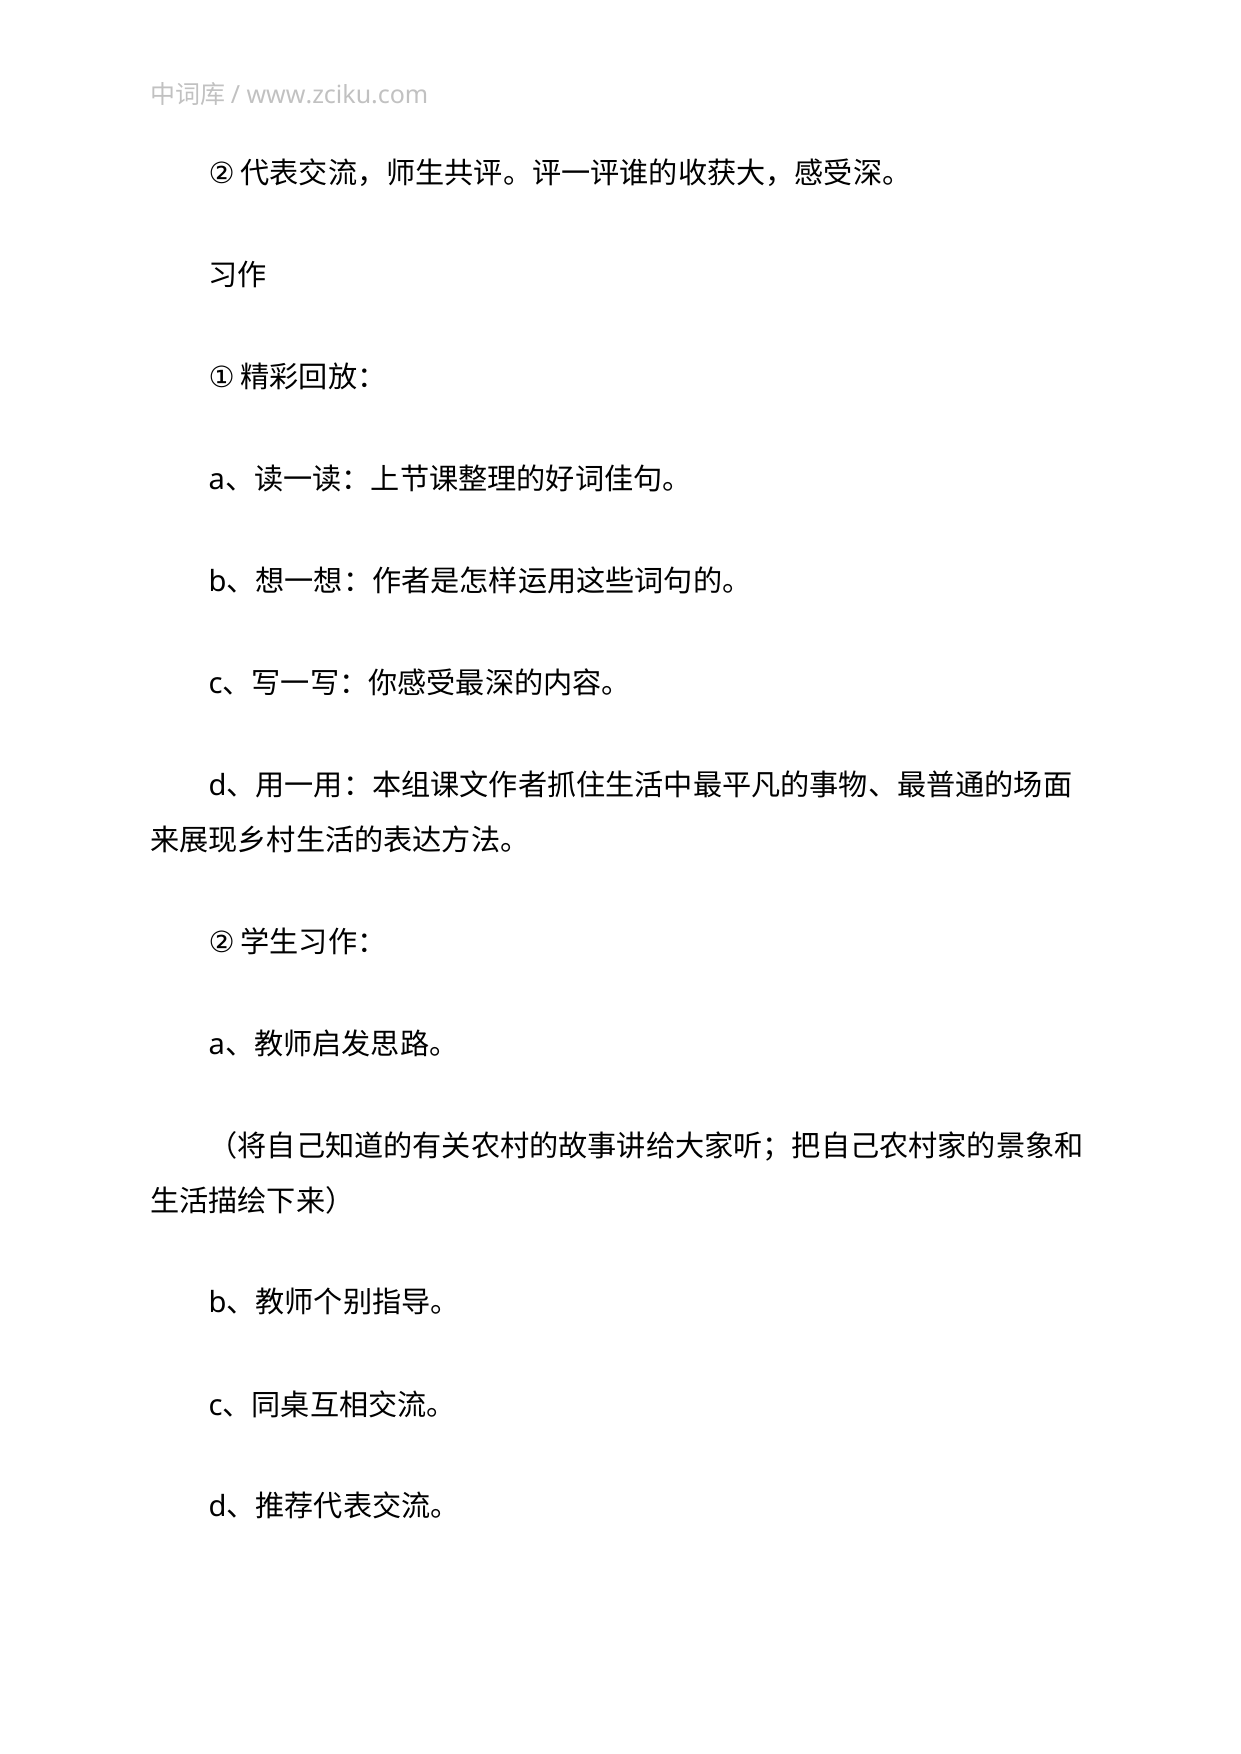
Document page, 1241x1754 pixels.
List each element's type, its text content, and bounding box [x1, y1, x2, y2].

text ②代表交流，师生共评。评一评谁的收获大，感受深。 [150, 150, 1090, 192]
text d、推荐代表交流。 [150, 1483, 1090, 1525]
text d、用一用：本组课文作者抓住生活中最平凡的事物、最普通的场面来展现乡村生活的表达方法。 [150, 762, 1090, 859]
text ②学生习作： [150, 918, 1090, 961]
text b、想一想：作者是怎样运用这些词句的。 [150, 558, 1090, 600]
text ①精彩回放： [150, 354, 1090, 396]
text （将自己知道的有关农村的故事讲给大家听；把自己农村家的景象和生活描绘下来） [150, 1122, 1090, 1219]
text 习作 [150, 252, 1090, 294]
text a、教师启发思路。 [150, 1020, 1090, 1063]
text c、同桌互相交流。 [150, 1381, 1090, 1423]
text c、写一写：你感受最深的内容。 [150, 660, 1090, 702]
text b、教师个别指导。 [150, 1279, 1090, 1321]
text a、读一读：上节课整理的好词佳句。 [150, 456, 1090, 498]
